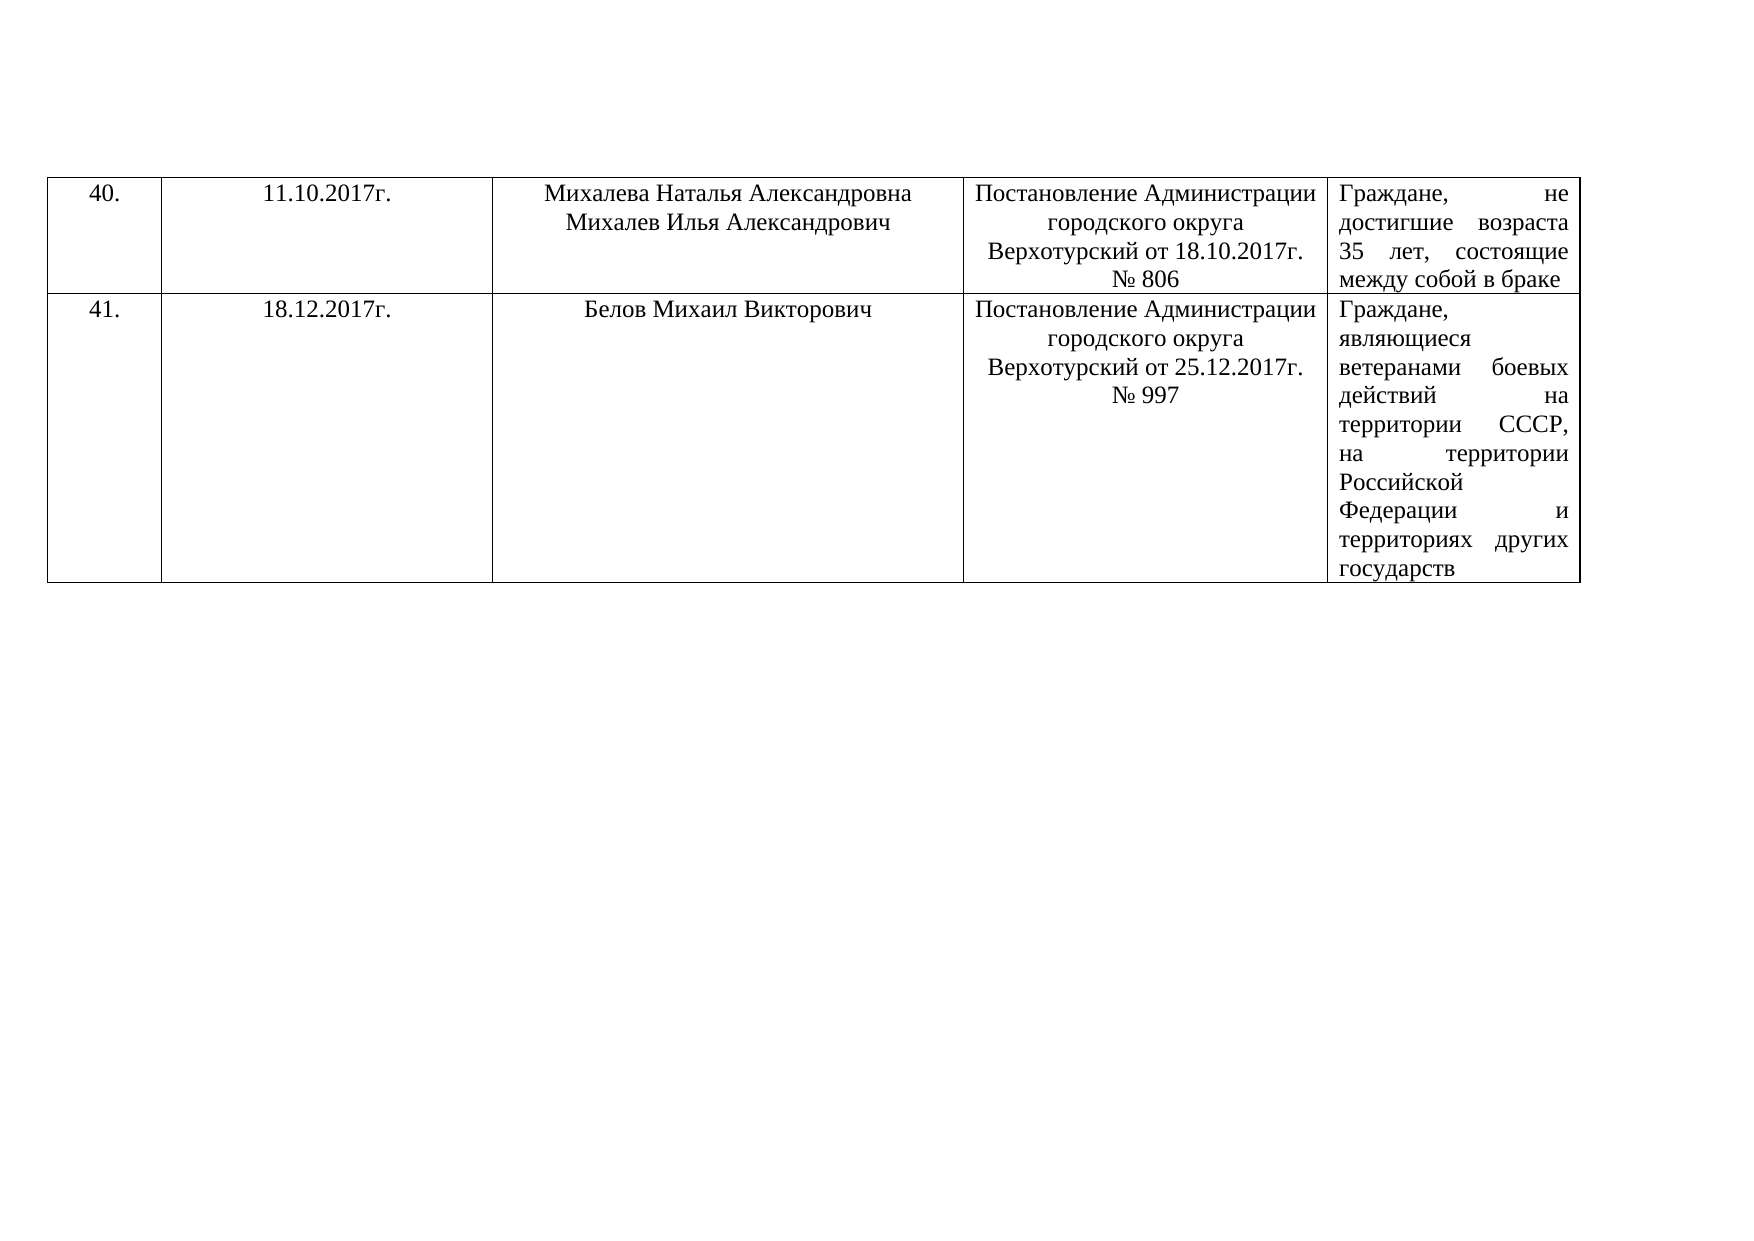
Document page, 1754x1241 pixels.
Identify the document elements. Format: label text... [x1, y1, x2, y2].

table_cell Постановление Администрации городского округа Верхотурский от 18.10.2017г. № 806 [964, 178, 1327, 293]
table_cell 41. [48, 294, 161, 582]
table_cell Граждане, не достигшие возраста 35 лет, состоящие между собой в браке [1328, 178, 1579, 293]
table_cell Постановление Администрации городского округа Верхотурский от 25.12.2017г. № 997 [964, 294, 1327, 582]
table_cell Граждане, являющиеся ветеранами боевых действий на территории СССР, на территории Российской Федерации и территориях других государств [1328, 294, 1579, 582]
table_cell 40. [48, 178, 161, 293]
table_cell Белов Михаил Викторович [493, 294, 963, 582]
table_cell 18.12.2017г. [162, 294, 492, 582]
table_cell 11.10.2017г. [162, 178, 492, 293]
table_cell Михалева Наталья Александровна Михалев Илья Александрович [493, 178, 963, 293]
